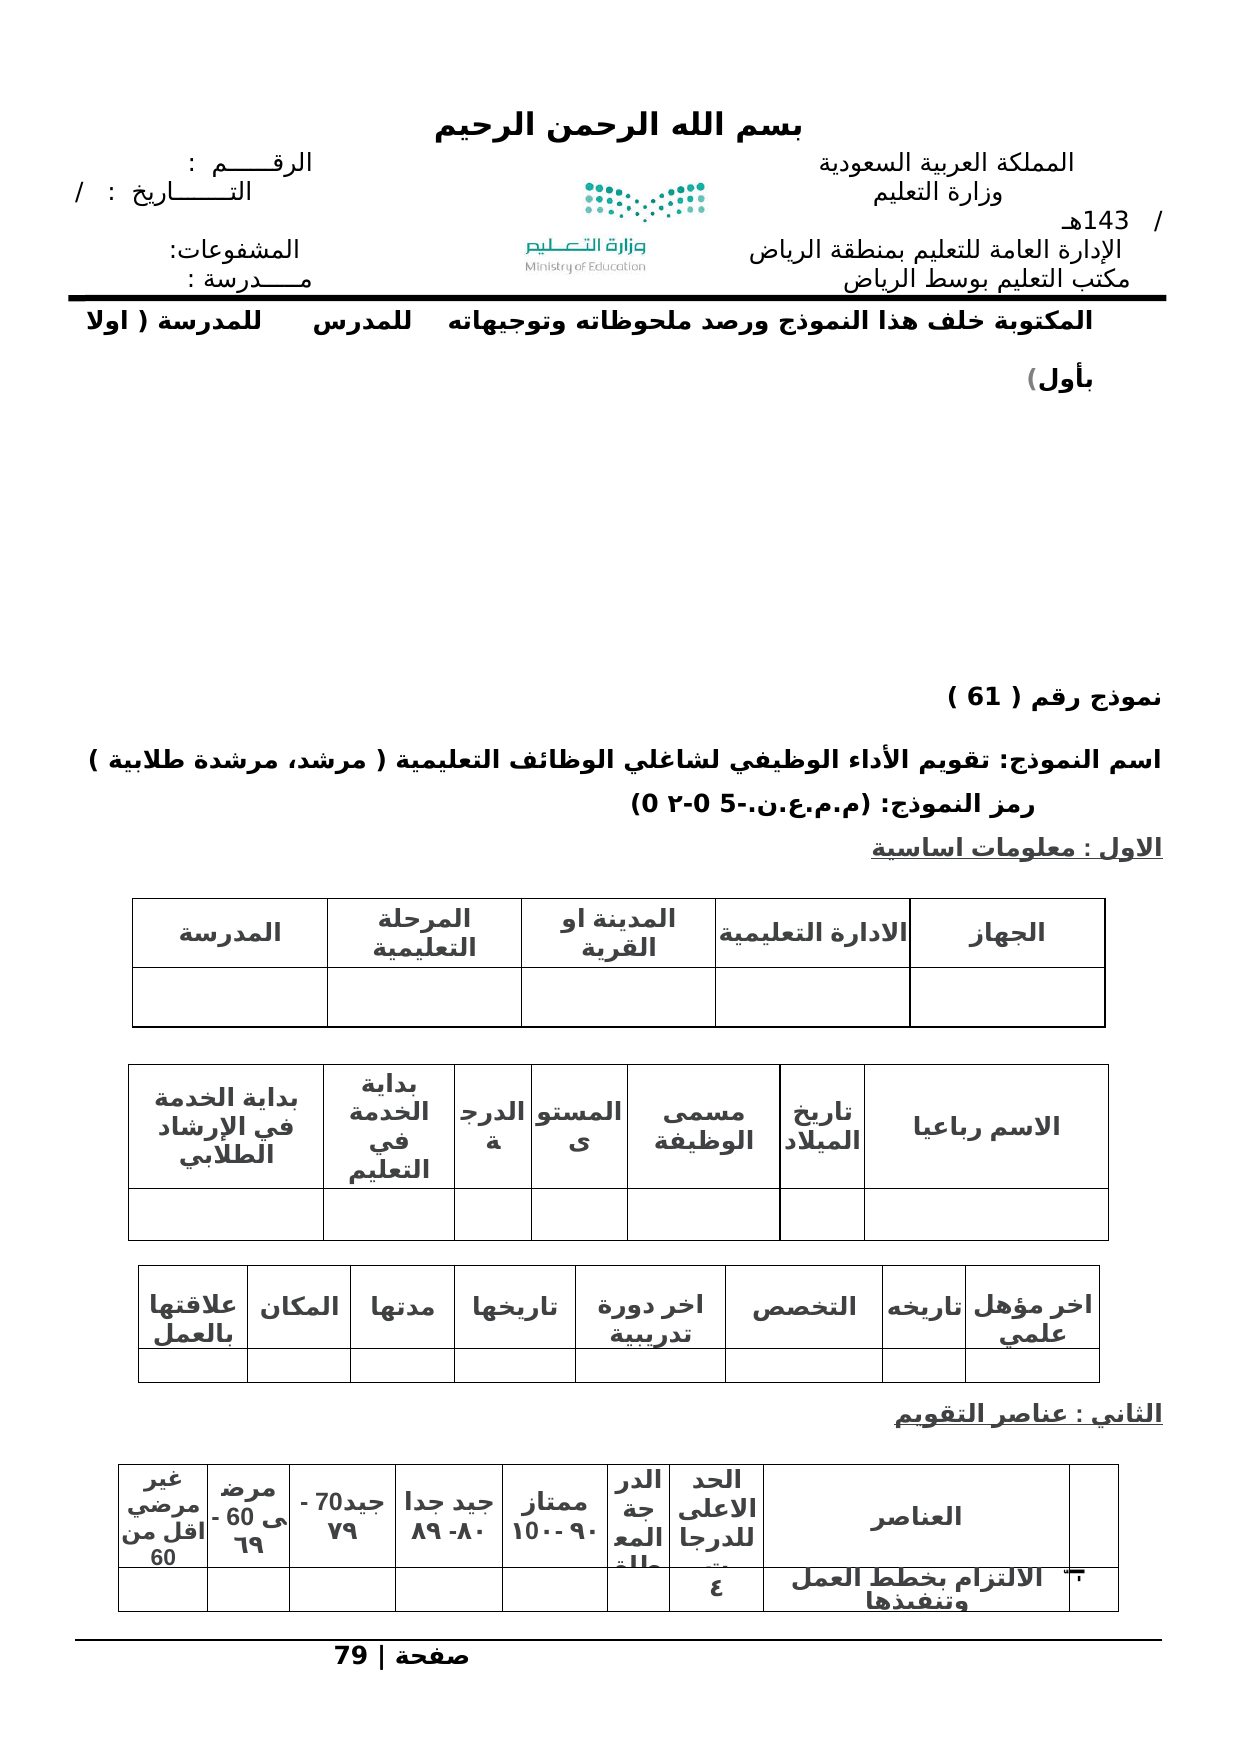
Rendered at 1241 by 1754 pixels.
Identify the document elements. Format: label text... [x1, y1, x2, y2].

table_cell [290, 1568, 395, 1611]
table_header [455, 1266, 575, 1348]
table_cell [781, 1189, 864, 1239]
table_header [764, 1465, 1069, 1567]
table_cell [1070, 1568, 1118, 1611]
text اسم النموذج: تقويم الأداء الوظيفي لشاغلي الوظائف التعليمية ( مرشد، مرشدة طلابية ) رمز النموذج: (م.م.ع.ن.-5 0-٢ 0) [75, 746, 1162, 818]
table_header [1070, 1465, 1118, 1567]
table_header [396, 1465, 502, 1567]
text نموذج رقم ( 61 ) [75, 682, 1162, 711]
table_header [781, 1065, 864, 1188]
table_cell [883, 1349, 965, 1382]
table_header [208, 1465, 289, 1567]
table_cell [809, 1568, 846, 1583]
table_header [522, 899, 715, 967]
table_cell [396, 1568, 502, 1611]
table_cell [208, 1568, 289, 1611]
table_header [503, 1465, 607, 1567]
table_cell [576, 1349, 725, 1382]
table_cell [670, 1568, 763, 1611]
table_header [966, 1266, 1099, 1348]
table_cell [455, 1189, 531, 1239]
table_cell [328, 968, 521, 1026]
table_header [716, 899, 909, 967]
picture [512, 159, 719, 286]
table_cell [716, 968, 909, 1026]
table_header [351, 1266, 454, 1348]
text الثاني : عناصر التقويم [75, 1399, 1162, 1428]
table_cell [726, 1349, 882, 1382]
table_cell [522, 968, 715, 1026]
text الاول : معلومات اساسية [75, 833, 1162, 862]
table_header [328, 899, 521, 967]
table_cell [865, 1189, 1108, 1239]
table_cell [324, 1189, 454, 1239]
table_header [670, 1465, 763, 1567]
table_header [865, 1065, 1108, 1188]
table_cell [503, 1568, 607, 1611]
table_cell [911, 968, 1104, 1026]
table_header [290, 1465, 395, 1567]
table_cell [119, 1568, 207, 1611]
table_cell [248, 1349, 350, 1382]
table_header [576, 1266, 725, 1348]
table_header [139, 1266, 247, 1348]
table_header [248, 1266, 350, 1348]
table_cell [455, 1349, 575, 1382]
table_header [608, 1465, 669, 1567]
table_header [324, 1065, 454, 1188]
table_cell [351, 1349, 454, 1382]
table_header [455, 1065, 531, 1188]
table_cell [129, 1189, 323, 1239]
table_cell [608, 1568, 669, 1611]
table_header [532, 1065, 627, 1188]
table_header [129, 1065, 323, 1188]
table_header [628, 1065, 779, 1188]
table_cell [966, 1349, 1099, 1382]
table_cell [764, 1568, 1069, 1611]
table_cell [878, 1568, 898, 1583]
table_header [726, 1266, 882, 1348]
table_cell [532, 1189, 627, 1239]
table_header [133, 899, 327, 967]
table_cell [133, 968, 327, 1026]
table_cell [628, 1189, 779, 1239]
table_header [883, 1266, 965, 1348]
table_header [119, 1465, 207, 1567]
text المكتوبة خلف هذا النموذج ورصد ملحوظاته وتوجيهاته للمدرس للمدرسة ( اولا بأول) [75, 306, 1094, 393]
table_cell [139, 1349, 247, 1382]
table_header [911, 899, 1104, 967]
